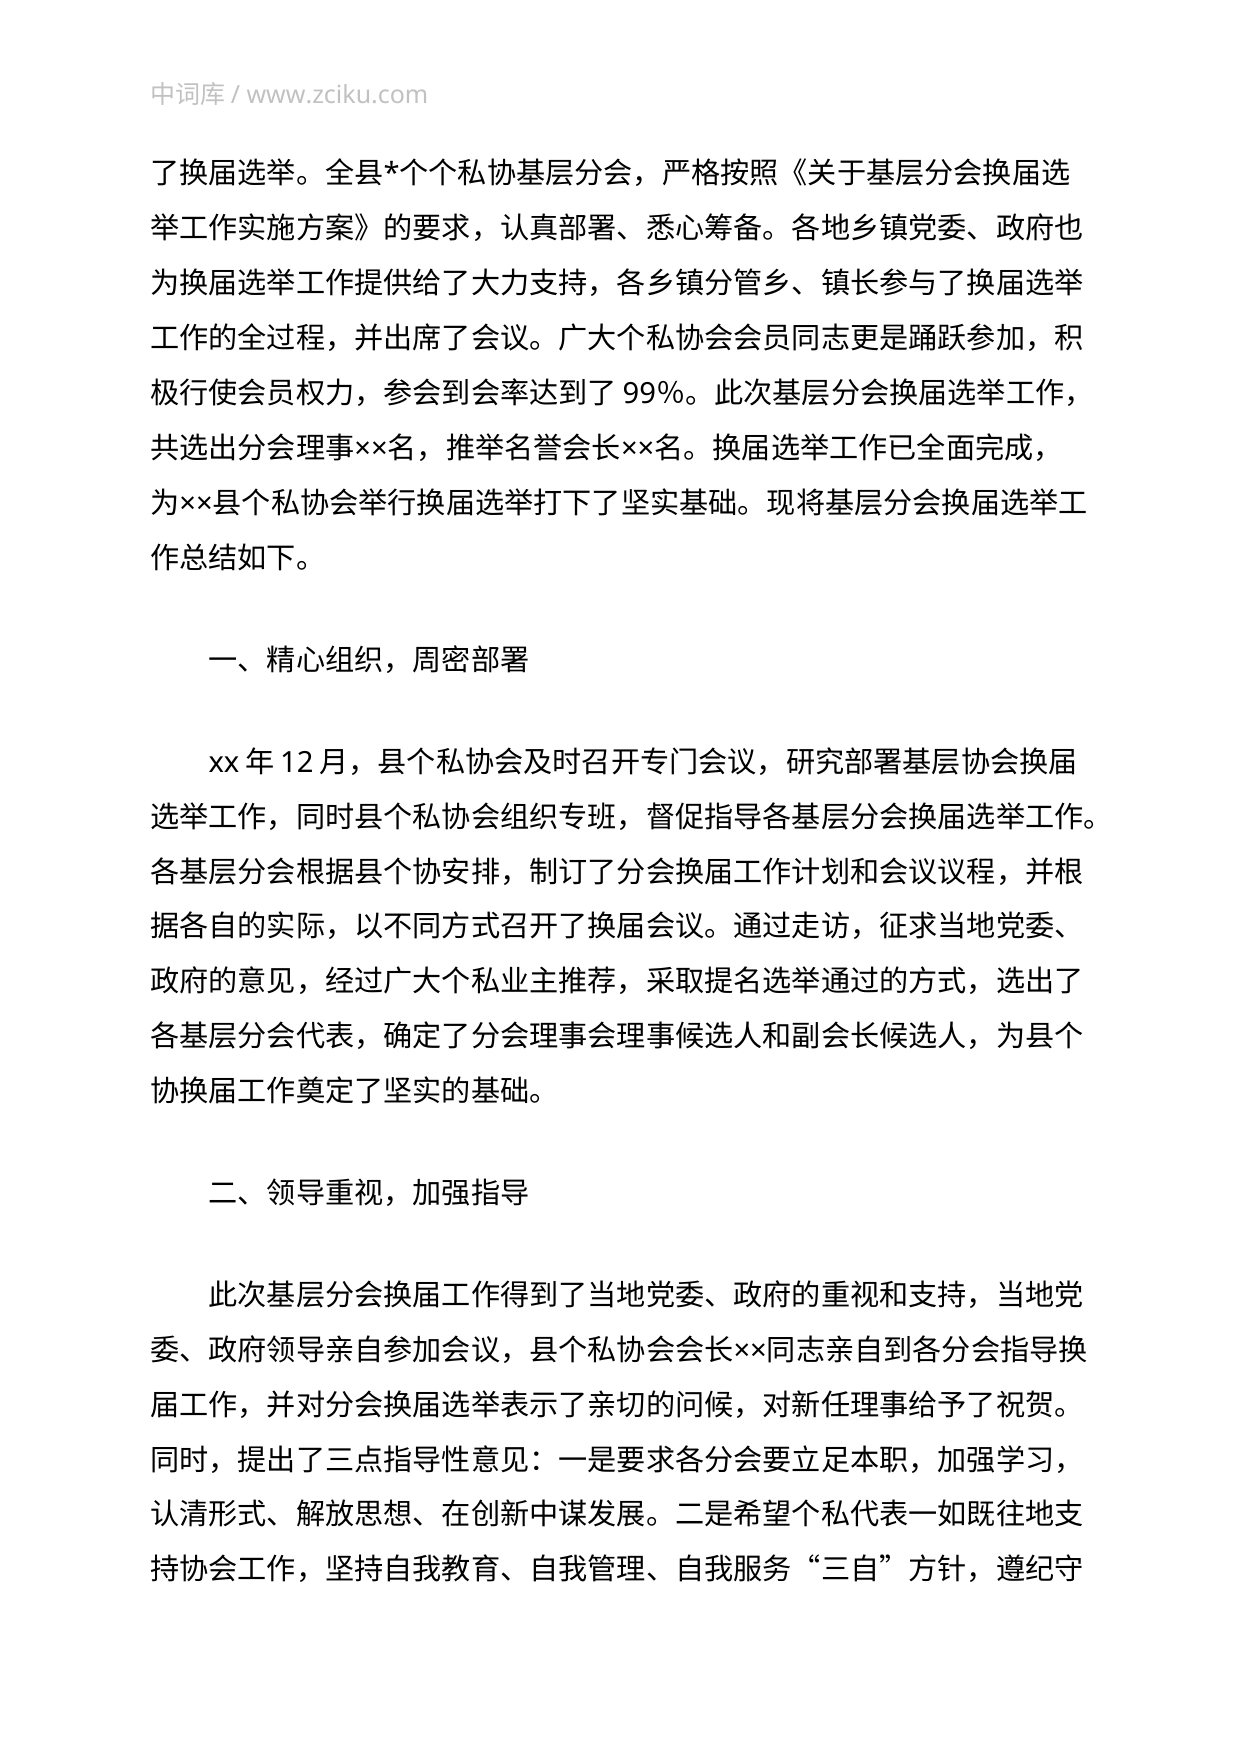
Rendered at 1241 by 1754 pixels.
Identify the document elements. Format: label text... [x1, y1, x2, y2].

text xx年12月，县个私协会及时召开专门会议，研究部署基层协会换届选举工作，同时县个私协会组织专班，督促指导各基层分会换届选举工作。各基层分会根据县个协安排，制订了分会换届工作计划和会议议程，并根据各自的实际，以不同方式召开了换届会议。通过走访，征求当地党委、政府的意见，经过广大个私业主推荐，采取提名选举通过的方式，选出了各基层分会代表，确定了分会理事会理事候选人和副会长候选人，为县个协换届工作奠定了坚实的基础。 [150, 738, 1090, 1110]
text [150, 1271, 1090, 1588]
text 一、精心组织，周密部署 [150, 636, 1090, 679]
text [150, 150, 1090, 577]
text 二、领导重视，加强指导 [150, 1169, 1090, 1212]
